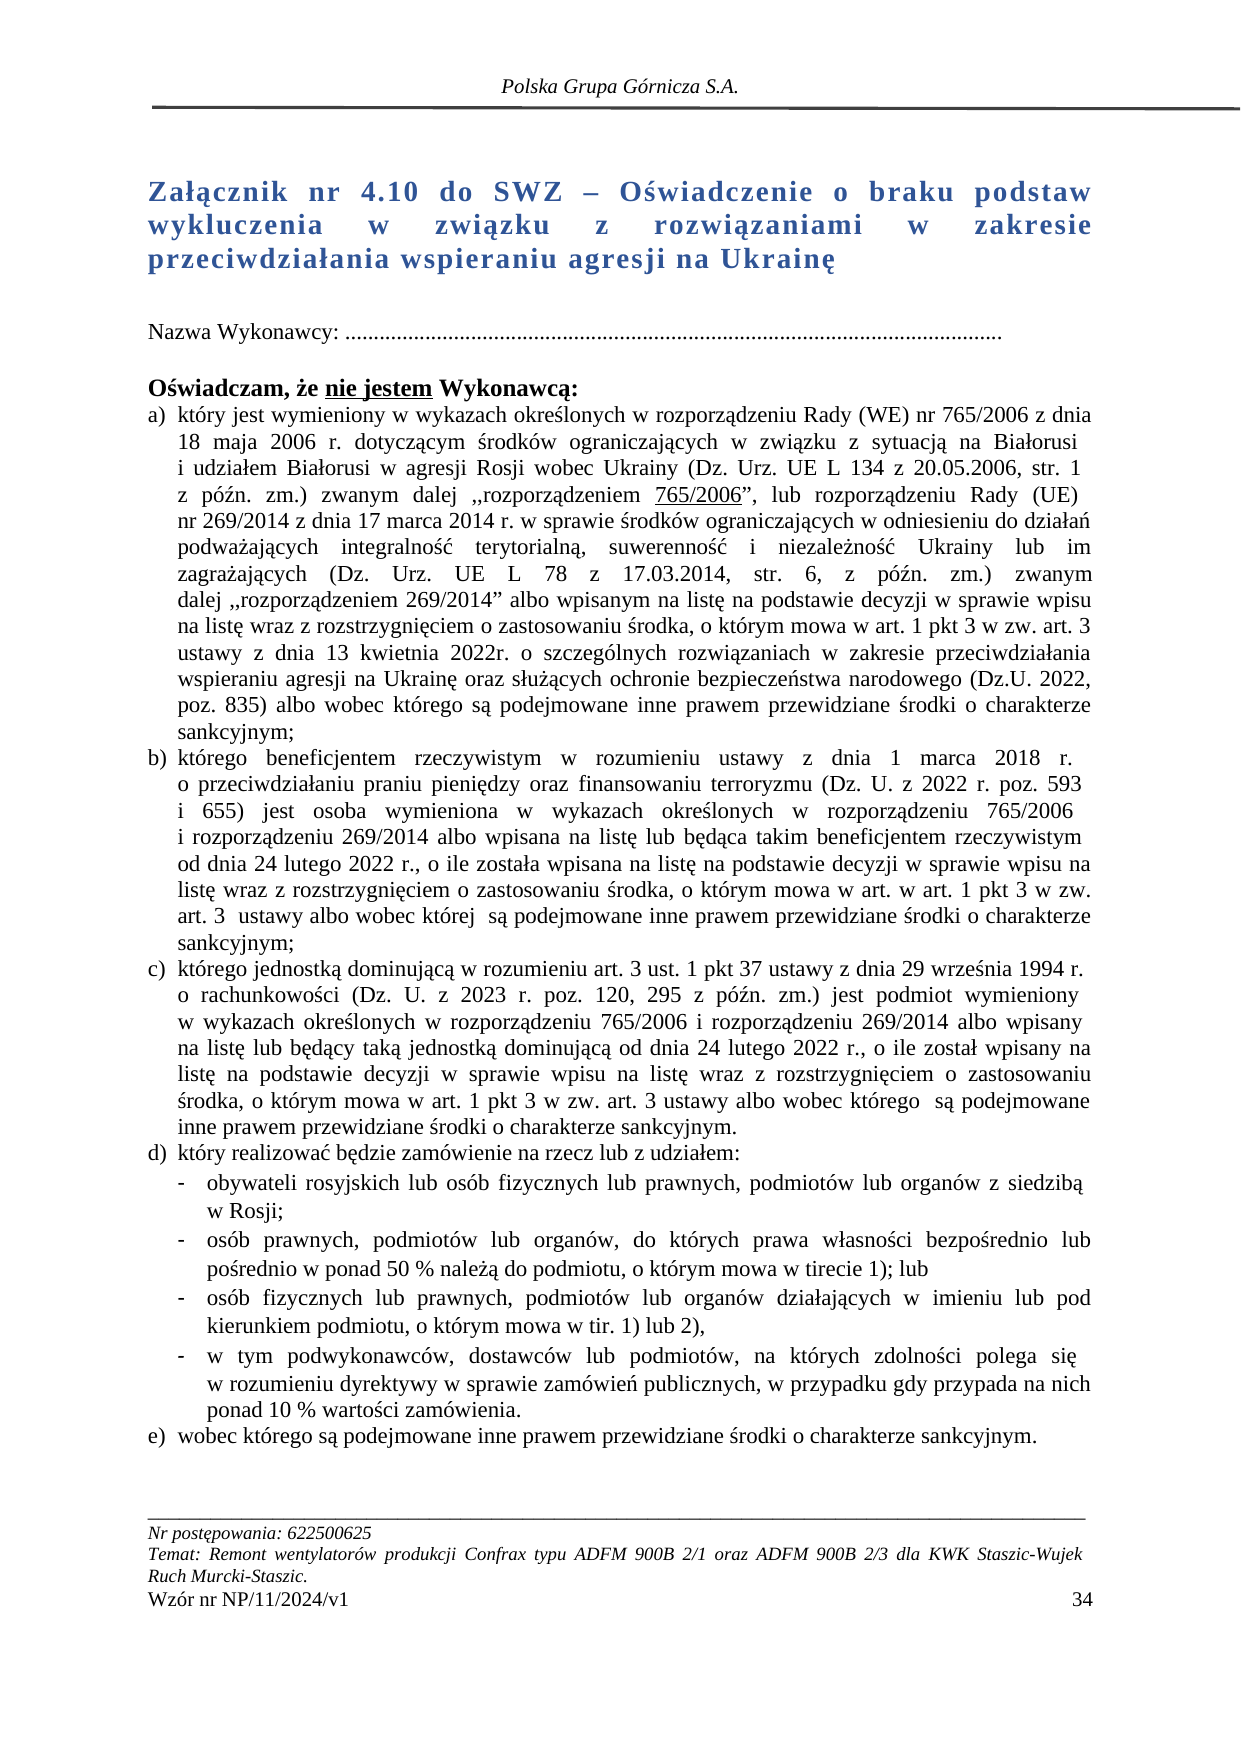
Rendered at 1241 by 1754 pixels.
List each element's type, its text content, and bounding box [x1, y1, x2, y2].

list którego beneficjentem rzeczywistym w rozumieniu ustawy z dnia 1 marca 2018 r. o przeciwdziałaniu praniu pieniędzy oraz finansowaniu terroryzmu (Dz. U. z 2022 r. poz. 593 i 655) jest osoba wymieniona w wykazach określonych w rozporządzeniu 765/2006 i rozporządzeniu 269/2014 albo wpisana na listę lub będąca takim beneficjentem rzeczywistym od dnia 24 lutego 2022 r., o ile została wpisana na listę na podstawie decyzji w sprawie wpisu na listę wraz z rozstrzygnięciem o zastosowaniu środka, o którym mowa w art. w art. 1 pkt 3 w zw. art. 3 ustawy albo wobec której są podejmowane inne prawem przewidziane środki o charakterze sankcyjnym; [148, 744, 1093, 955]
list którego jednostką dominującą w rozumieniu art. 3 ust. 1 pkt 37 ustawy z dnia 29 września 1994 r. o rachunkowości (Dz. U. z 2023 r. poz. 120, 295 z późn. zm.) jest podmiot wymieniony w wykazach określonych w rozporządzeniu 765/2006 i rozporządzeniu 269/2014 albo wpisany na listę lub będący taką jednostką dominującą od dnia 24 lutego 2022 r., o ile został wpisany na listę na podstawie decyzji w sprawie wpisu na listę wraz z rozstrzygnięciem o zastosowaniu środka, o którym mowa w art. 1 pkt 3 w zw. art. 3 ustawy albo wobec którego są podejmowane inne prawem przewidziane środki o charakterze sankcyjnym. [148, 955, 1093, 1139]
list obywateli rosyjskich lub osób fizycznych lub prawnych, podmiotów lub organów z siedzibą w Rosji; [177, 1166, 1093, 1223]
text Oświadczam, że nie jestem Wykonawcą: [148, 373, 1093, 402]
text Załącznik nr 4.10 do SWZ – Oświadczenie o braku podstaw wykluczenia w związku z rozwiązaniami w zakresie przeciwdziałania wspieraniu agresji na Ukrainę [148, 174, 1093, 274]
list osób fizycznych lub prawnych, podmiotów lub organów działających w imieniu lub pod kierunkiem podmiotu, o którym mowa w tir. 1) lub 2), [177, 1281, 1093, 1339]
list osób prawnych, podmiotów lub organów, do których prawa własności bezpośrednio lub pośrednio w ponad 50 % należą do podmiotu, o którym mowa w tirecie 1); lub [177, 1223, 1093, 1281]
list który jest wymieniony w wykazach określonych w rozporządzeniu Rady (WE) nr 765/2006 z dnia 18 maja 2006 r. dotyczącym środków ograniczających w związku z sytuacją na Białorusi i udziałem Białorusi w agresji Rosji wobec Ukrainy (Dz. Urz. UE L 134 z 20.05.2006, str. 1 z późn. zm.) zwanym dalej ,,rozporządzeniem 765/2006”, lub rozporządzeniu Rady (UE) nr 269/2014 z dnia 17 marca 2014 r. w sprawie środków ograniczających w odniesieniu do działań podważających integralność terytorialną, suwerenność i niezależność Ukrainy lub im zagrażających (Dz. Urz. UE L 78 z 17.03.2014, str. 6, z późn. zm.) zwanym dalej ,,rozporządzeniem 269/2014” albo wpisanym na listę na podstawie decyzji w sprawie wpisu na listę wraz z rozstrzygnięciem o zastosowaniu środka, o którym mowa w art. 1 pkt 3 w zw. art. 3 ustawy z dnia 13 kwietnia 2022r. o szczególnych rozwiązaniach w zakresie przeciwdziałania wspieraniu agresji na Ukrainę oraz służących ochronie bezpieczeństwa narodowego (Dz.U. 2022, poz. 835) albo wobec którego są podejmowane inne prawem przewidziane środki o charakterze sankcyjnym; [148, 402, 1093, 744]
list w tym podwykonawców, dostawców lub podmiotów, na których zdolności polega się w rozumieniu dyrektywy w sprawie zamówień publicznych, w przypadku gdy przypada na nich ponad 10 % wartości zamówienia. [177, 1339, 1093, 1423]
list który realizować będzie zamówienie na rzecz lub z udziałem: [148, 1139, 1093, 1166]
list wobec którego są podejmowane inne prawem przewidziane środki o charakterze sankcyjnym. [148, 1423, 1093, 1449]
text Nazwa Wykonawcy: ................................................................................................................... [148, 318, 1093, 344]
